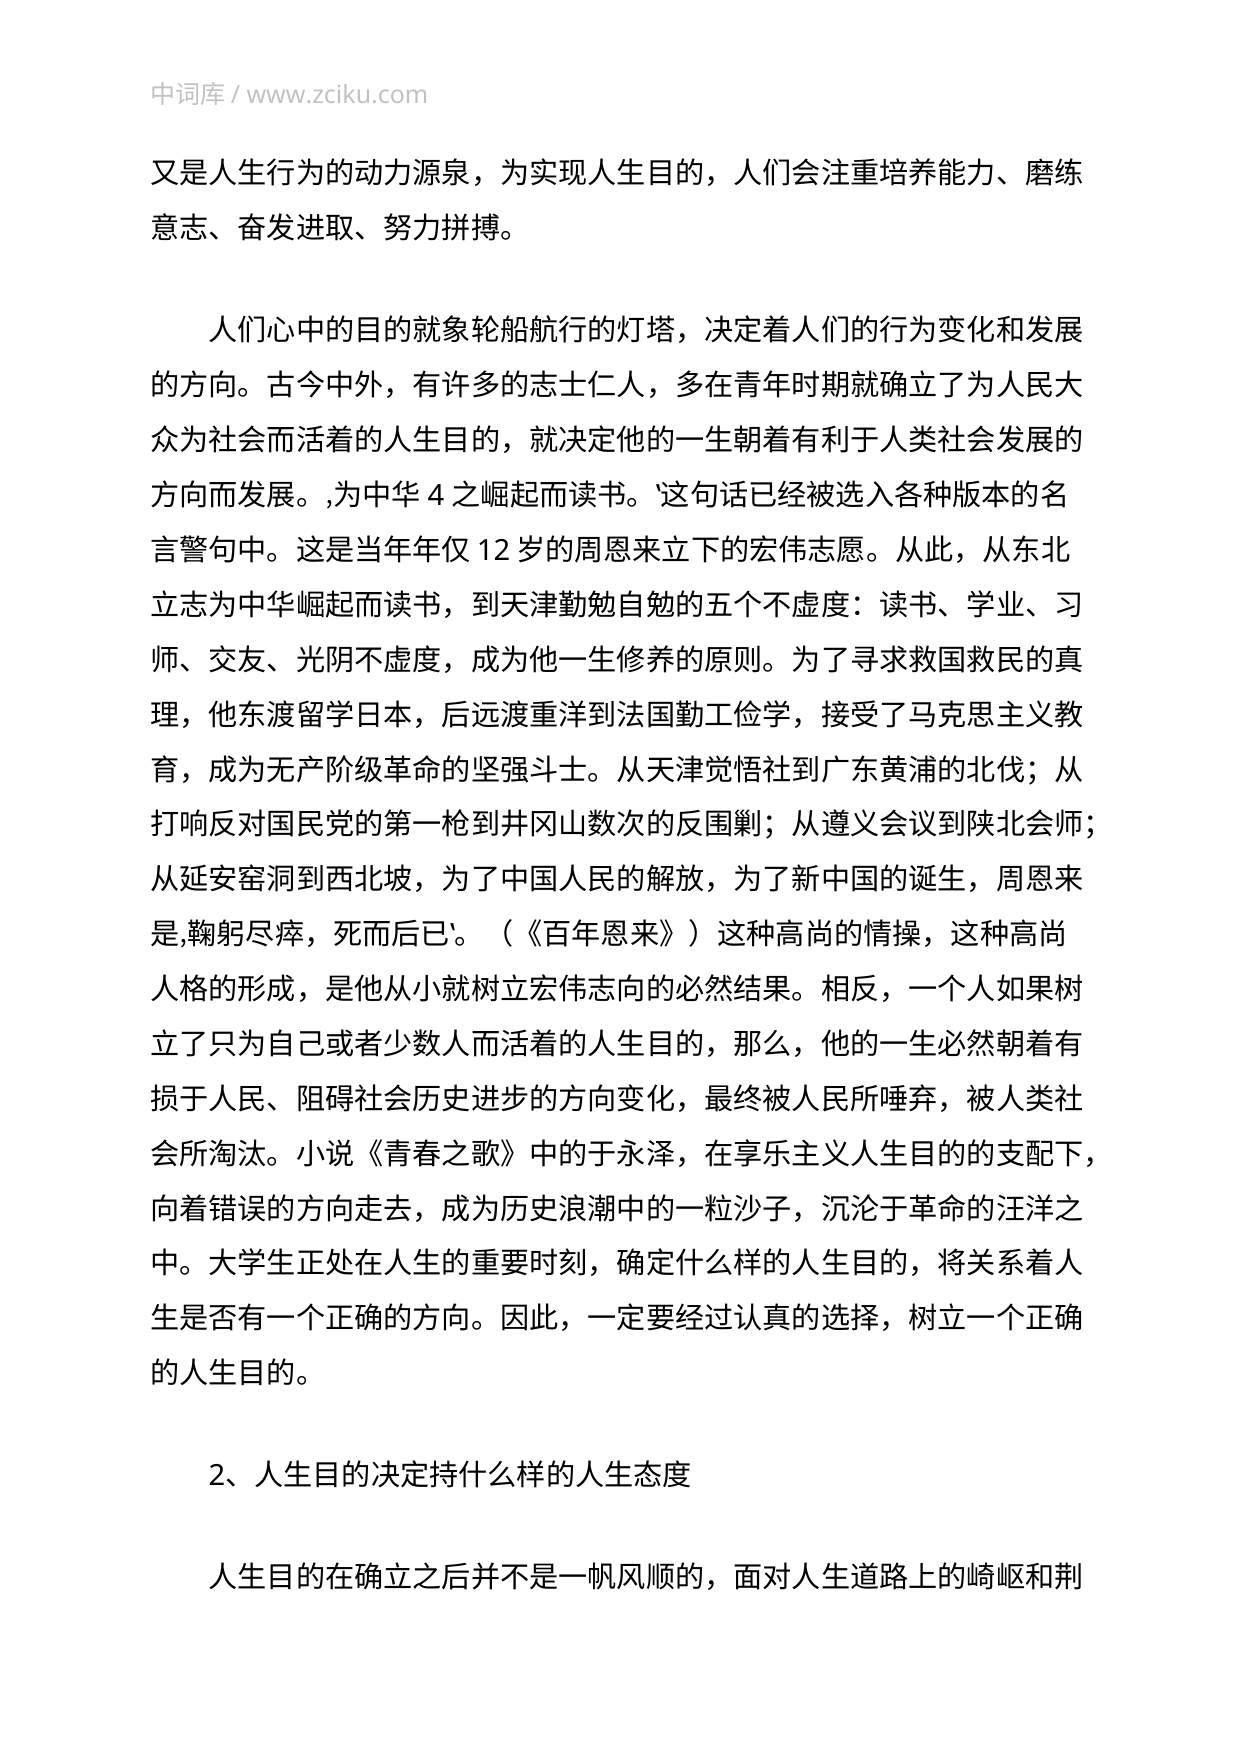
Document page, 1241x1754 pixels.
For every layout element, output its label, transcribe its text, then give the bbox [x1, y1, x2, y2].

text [150, 1554, 1090, 1596]
text 人们心中的目的就象轮船航行的灯塔，决定着人们的行为变化和发展的方向。古今中外，有许多的志士仁人，多在青年时期就确立了为人民大众为社会而活着的人生目的，就决定他的一生朝着有利于人类社会发展的方向而发展。‚为中华 4 之崛起而读书。‛这句话已经被选入各种版本的名言警句中。这是当年年仅12岁的周恩来立下的宏伟志愿。从此，从东北立志为中华崛起而读书，到天津勤勉自勉的五个不虚度：读书、学业、习师、交友、光阴不虚度，成为他一生修养的原则。为了寻求救国救民的真理，他东渡留学日本，后远渡重洋到法国勤工俭学，接受了马克思主义教育，成为无产阶级革命的坚强斗士。从天津觉悟社到广东黄浦的北伐；从打响反对国民党的第一枪到井冈山数次的反围剿；从遵义会议到陕北会师；从延安窑洞到西北坡，为了中国人民的解放，为了新中国的诞生，周恩来是‚鞠躬尽瘁，死而后已‛。（《百年恩来》）这种高尚的情操，这种高尚人格的形成，是他从小就树立宏伟志向的必然结果。相反，一个人如果树立了只为自己或者少数人而活着的人生目的，那么，他的一生必然朝着有损于人民、阻碍社会历史进步的方向变化，最终被人民所唾弃，被人类社会所淘汰。小说《青春之歌》中的于永泽，在享乐主义人生目的的支配下，向着错误的方向走去，成为历史浪潮中的一粒沙子，沉沦于革命的汪洋之中。大学生正处在人生的重要时刻，确定什么样的人生目的，将关系着人生是否有一个正确的方向。因此，一定要经过认真的选择，树立一个正确的人生目的。 [150, 307, 1090, 1392]
text 2、人生目的决定持什么样的人生态度 [150, 1452, 1090, 1494]
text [150, 150, 1090, 247]
